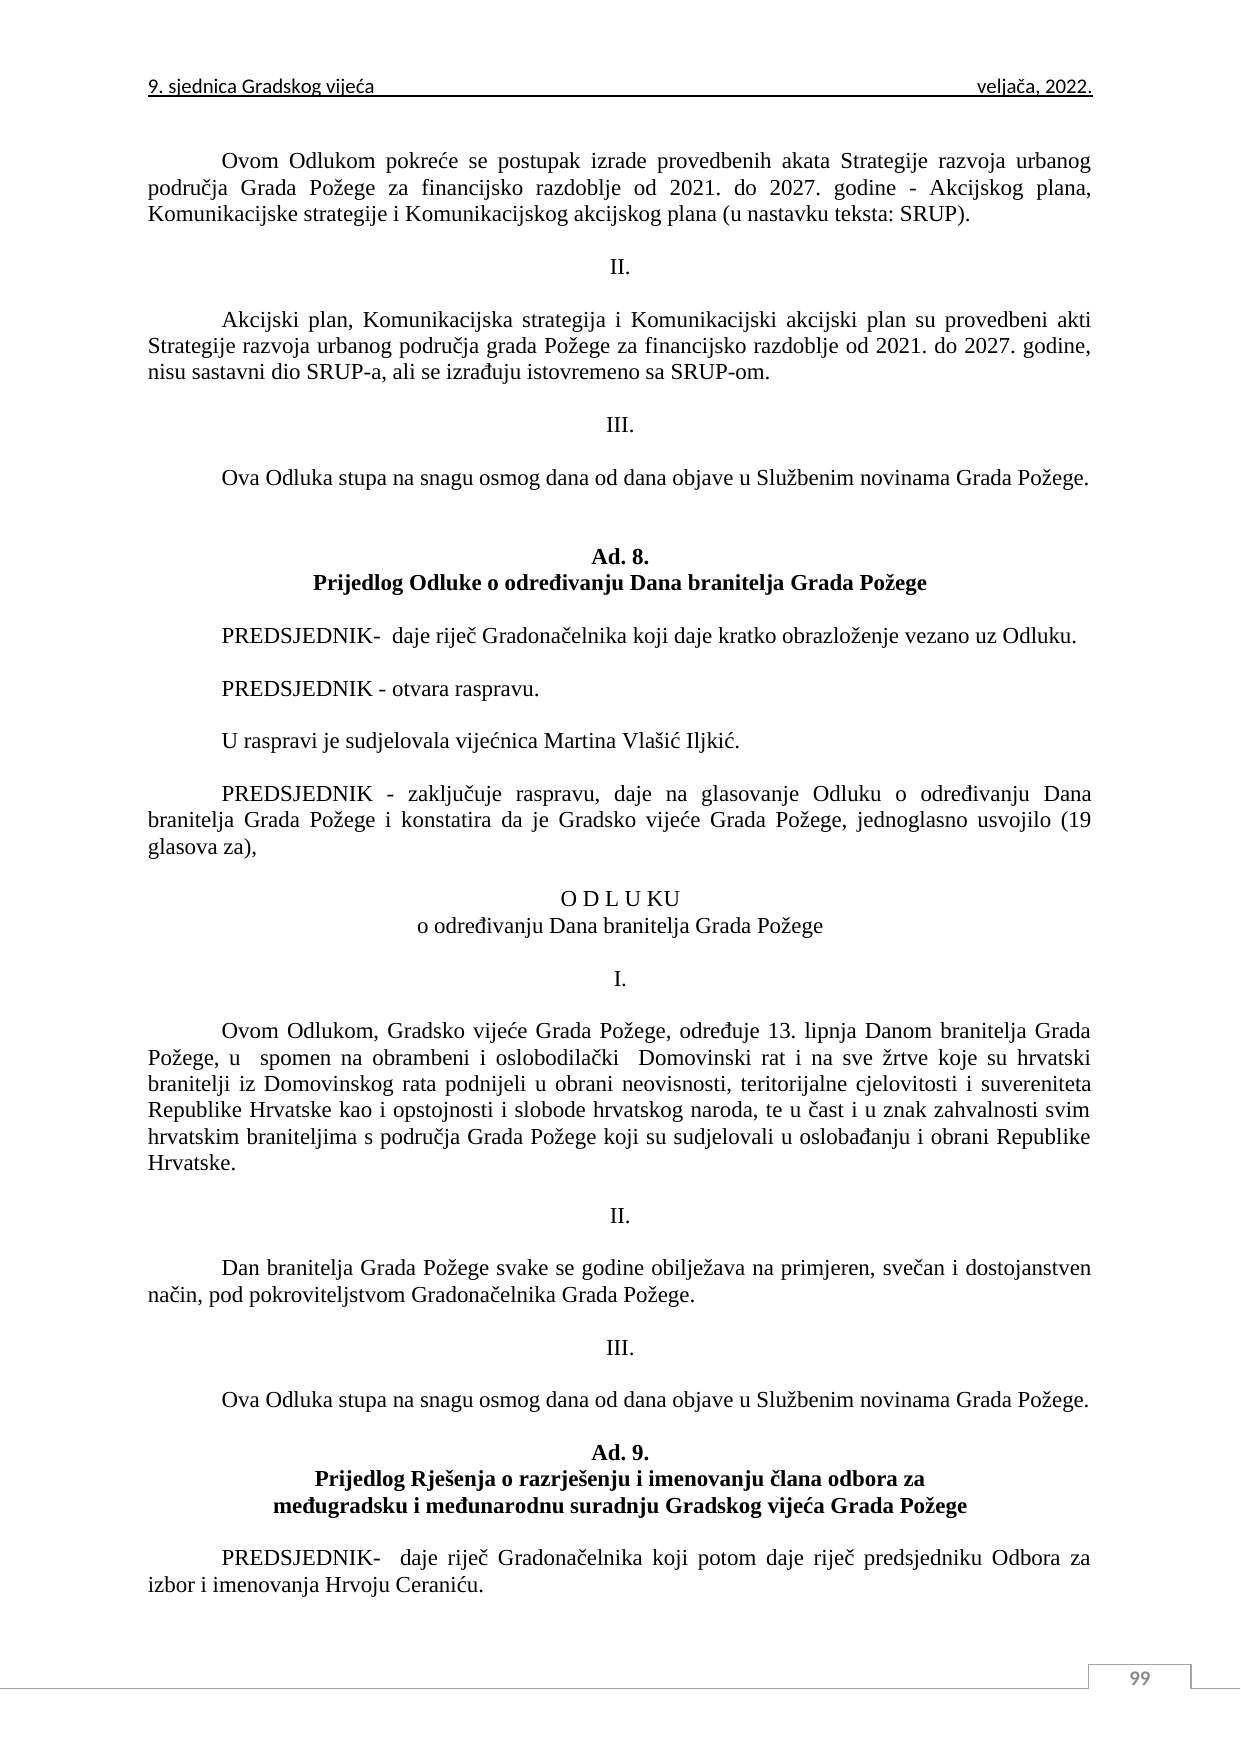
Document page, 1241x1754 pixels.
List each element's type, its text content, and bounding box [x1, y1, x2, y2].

text II. [148, 1202, 1093, 1228]
text III. [148, 411, 1093, 437]
text Ad. 9. [148, 1439, 1093, 1465]
text Dan branitelja Grada Požege svake se godine obilježava na primjeren, svečan i dostojanstven način, pod pokroviteljstvom Gradonačelnika Grada Požege. [148, 1254, 1093, 1307]
text U raspravi je sudjelovala vijećnica Martina Vlašić Iljkić. [148, 727, 1093, 754]
text PREDSJEDNIK - zaključuje raspravu, daje na glasovanje Odluku o određivanju Dana branitelja Grada Požege i konstatira da je Gradsko vijeće Grada Požege, jednoglasno usvojilo (19 glasova za), [148, 780, 1093, 859]
text Ad. 8. [148, 543, 1093, 569]
text I. [148, 964, 1093, 991]
text Ova Odluka stupa na snagu osmog dana od dana objave u Službenim novinama Grada Požege. [148, 464, 1093, 490]
text o određivanju Dana branitelja Grada Požege [148, 912, 1093, 938]
list PREDSJEDNIK- daje riječ Gradonačelnika koji daje kratko obrazloženje vezano uz Odluku. [148, 622, 1093, 648]
text međugradsku i međunarodnu suradnju Gradskog vijeća Grada Požege [148, 1492, 1093, 1518]
text Ovom Odlukom, Gradsko vijeće Grada Požege, određuje 13. lipnja Danom branitelja Grada Požege, u spomen na obrambeni i oslobodilački Domovinski rat i na sve žrtve koje su hrvatski branitelji iz Domovinskog rata podnijeli u obrani neovisnosti, teritorijalne cjelovitosti i suvereniteta Republike Hrvatske kao i opstojnosti i slobode hrvatskog naroda, te u čast i u znak zahvalnosti svim hrvatskim braniteljima s područja Grada Požege koji su sudjelovali u oslobađanju i obrani Republike Hrvatske. [148, 1017, 1093, 1175]
text Prijedlog Odluke o određivanju Dana branitelja Grada Požege [148, 569, 1093, 596]
text Ova Odluka stupa na snagu osmog dana od dana objave u Službenim novinama Grada Požege. [148, 1386, 1093, 1413]
text Ovom Odlukom pokreće se postupak izrade provedbenih akata Strategije razvoja urbanog područja Grada Požege za financijsko razdoblje od 2021. do 2027. godine - Akcijskog plana, Komunikacijske strategije i Komunikacijskog akcijskog plana (u nastavku teksta: SRUP). [148, 148, 1093, 227]
text III. [148, 1333, 1093, 1360]
text O D L U KU [148, 886, 1093, 912]
text Akcijski plan, Komunikacijska strategija i Komunikacijski akcijski plan su provedbeni akti Strategije razvoja urbanog područja grada Požege za financijsko razdoblje od 2021. do 2027. godine, nisu sastavni dio SRUP-a, ali se izrađuju istovremeno sa SRUP-om. [148, 306, 1093, 385]
text Prijedlog Rješenja o razrješenju i imenovanju člana odbora za [148, 1465, 1093, 1492]
text PREDSJEDNIK - otvara raspravu. [148, 675, 1093, 701]
list PREDSJEDNIK- daje riječ Gradonačelnika koji potom daje riječ predsjedniku Odbora za izbor i imenovanja Hrvoju Ceraniću. [148, 1544, 1093, 1597]
text II. [148, 253, 1093, 279]
